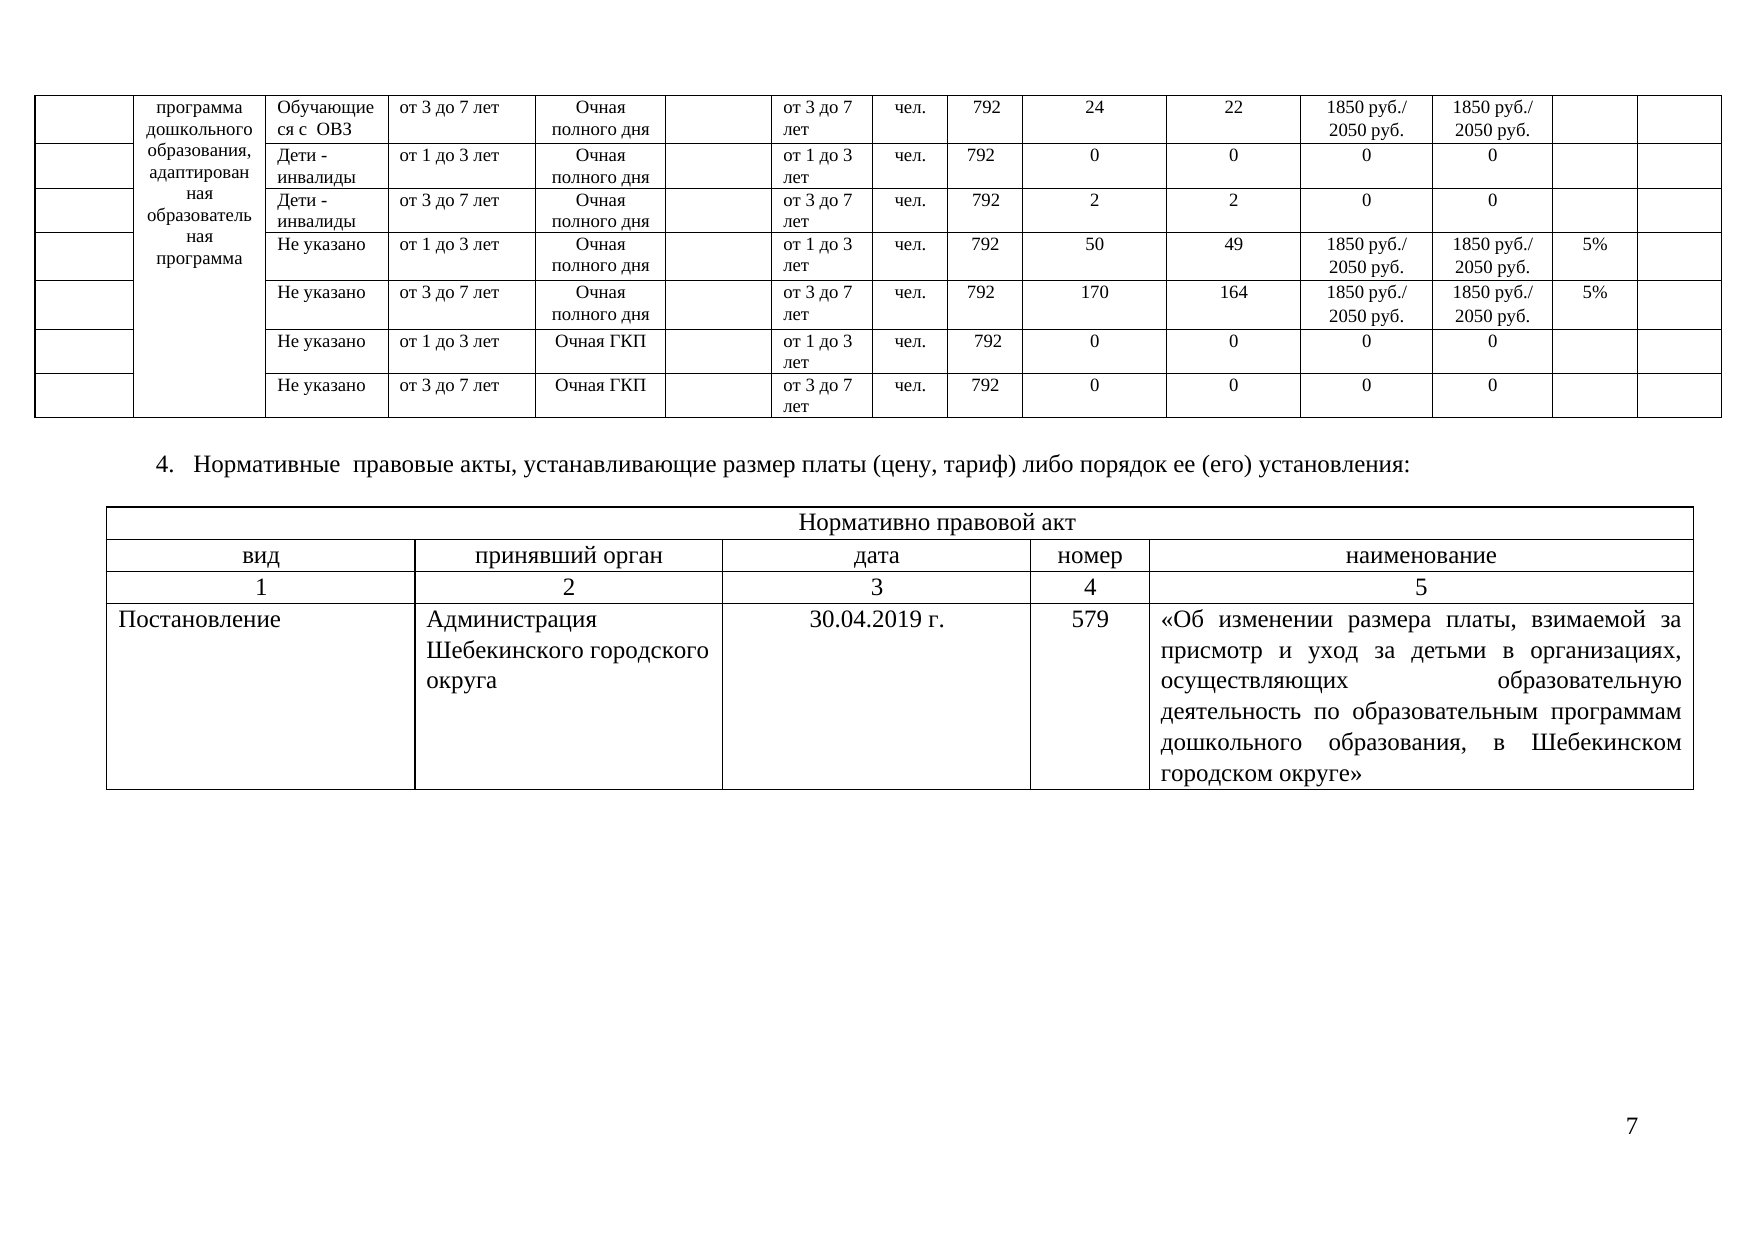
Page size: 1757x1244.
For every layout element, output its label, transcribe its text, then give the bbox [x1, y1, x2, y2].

table_cell [1638, 330, 1721, 373]
table_cell чел. [873, 374, 947, 417]
table_cell дата [723, 540, 1030, 571]
table_cell 49 [1167, 233, 1300, 280]
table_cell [1301, 96, 1432, 143]
table_cell вид [107, 540, 414, 571]
table_cell 1850 руб./ 2050 руб. [1433, 281, 1552, 328]
table_cell Обучающиеся с ОВЗ [266, 96, 388, 143]
table_cell Не указано [266, 233, 388, 280]
table_cell [36, 281, 133, 328]
table_cell [1553, 374, 1637, 417]
table_cell [666, 330, 771, 373]
table_cell 5% [1553, 233, 1637, 280]
table_cell 0 [1167, 374, 1300, 417]
table_cell от 1 до 3 лет [389, 233, 535, 280]
table_cell от 3 до 7 лет [772, 281, 872, 328]
table_cell Не указано [266, 330, 388, 373]
table_cell 792 [948, 330, 1022, 373]
table_cell 30.04.2019 г. [723, 604, 1030, 789]
table_cell чел. [873, 330, 947, 373]
table_cell 50 [1023, 233, 1166, 280]
table_cell Очная полного дня [536, 144, 665, 187]
table_cell 1850 руб./ 2050 руб. [1301, 233, 1432, 280]
table_cell [36, 96, 133, 143]
table_cell 0 [1301, 330, 1432, 373]
table_cell от 3 до 7 лет [389, 189, 535, 232]
table_cell Очная полного дня [536, 96, 665, 143]
table_cell [666, 281, 771, 328]
table_cell чел. [873, 281, 947, 328]
table_cell [1638, 96, 1721, 143]
table_cell 579 [1031, 604, 1149, 789]
table_cell 792 [948, 144, 1022, 187]
table_cell 5 [1150, 572, 1693, 603]
table_cell [666, 374, 771, 417]
table_cell [1553, 96, 1637, 143]
table_cell [36, 189, 133, 232]
table_header Нормативно правовой акт [107, 508, 1693, 539]
table_cell 0 [1167, 330, 1300, 373]
table_cell Очная полного дня [536, 189, 665, 232]
table_cell от 3 до 7 лет [772, 189, 872, 232]
table_cell Не указано [266, 374, 388, 417]
table_cell от 3 до 7 лет [389, 281, 535, 328]
table_cell Постановление [107, 604, 414, 789]
table_cell 5% [1553, 281, 1637, 328]
table_cell от 3 до 7 лет [389, 96, 535, 143]
table_cell [1638, 374, 1721, 417]
table_cell 22 [1167, 96, 1300, 143]
table_cell чел. [873, 96, 947, 143]
table_cell номер [1031, 540, 1149, 571]
table_cell 1850 руб./ 2050 руб. [1301, 281, 1432, 328]
table_cell 4 [1031, 572, 1149, 603]
table_cell от 1 до 3 лет [389, 144, 535, 187]
table_cell 2 [1023, 189, 1166, 232]
table_cell [1638, 189, 1721, 232]
table_cell Администрация Шебекинского городского округа [416, 604, 722, 789]
table_cell 3 [723, 572, 1030, 603]
table_cell 0 [1301, 374, 1432, 417]
table_cell [1553, 330, 1637, 373]
table_cell [1638, 233, 1721, 280]
table_cell 1850 руб./ 2050 руб. [1433, 233, 1552, 280]
table_cell чел. [873, 233, 947, 280]
table_cell 1 [107, 572, 414, 603]
table_cell [36, 374, 133, 417]
table_cell Дети - инвалиды [266, 144, 388, 187]
table_cell [666, 189, 771, 232]
table_cell 0 [1301, 144, 1432, 187]
table_cell [1553, 144, 1637, 187]
table_cell 2 [1167, 189, 1300, 232]
table_cell от 3 до 7 лет [772, 96, 872, 143]
table_cell от 3 до 7 лет [772, 374, 872, 417]
table_cell от 1 до 3 лет [772, 144, 872, 187]
table_cell 792 [948, 374, 1022, 417]
table_cell чел. [873, 144, 947, 187]
table_cell Очная ГКП [536, 374, 665, 417]
table_cell [1638, 144, 1721, 187]
table_cell [1553, 189, 1637, 232]
table_cell 792 [948, 233, 1022, 280]
table_cell Очная полного дня [536, 233, 665, 280]
table_cell 24 [1023, 96, 1166, 143]
table_cell от 1 до 3 лет [772, 330, 872, 373]
table_cell Очная полного дня [536, 281, 665, 328]
table_cell «Об изменении размера платы, взимаемой за присмотр и уход за детьми в организациях, осуществляющих образовательную деятельность по образовательным программам дошкольного образования, в Шебекинском городском округе» [1150, 604, 1693, 789]
list Нормативные правовые акты, устанавливающие размер платы (цену, тариф) либо порядок ее (его) установления: [156, 449, 1638, 478]
table_cell 2 [416, 572, 722, 603]
table_cell 0 [1023, 330, 1166, 373]
table_cell от 3 до 7 лет [389, 374, 535, 417]
table_cell [666, 144, 771, 187]
table_cell 170 [1023, 281, 1166, 328]
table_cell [134, 96, 265, 417]
table_cell [36, 144, 133, 187]
table_cell 0 [1167, 144, 1300, 187]
table_cell Не указано [266, 281, 388, 328]
table_cell 164 [1167, 281, 1300, 328]
table_cell чел. [873, 189, 947, 232]
table_cell Очная ГКП [536, 330, 665, 373]
table_cell 792 [948, 281, 1022, 328]
table_cell [36, 330, 133, 373]
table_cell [1433, 96, 1552, 143]
table_cell [666, 96, 771, 143]
table_cell [1638, 281, 1721, 328]
table_cell 792 [948, 96, 1022, 143]
table_cell принявший орган [416, 540, 722, 571]
table_cell [666, 233, 771, 280]
table_cell наименование [1150, 540, 1693, 571]
table_cell 0 [1023, 144, 1166, 187]
table_cell 0 [1433, 144, 1552, 187]
table_cell 0 [1023, 374, 1166, 417]
table_cell [36, 233, 133, 280]
table_cell от 1 до 3 лет [389, 330, 535, 373]
table_cell 0 [1301, 189, 1432, 232]
table_cell 792 [948, 189, 1022, 232]
table_cell 0 [1433, 189, 1552, 232]
table_cell Дети - инвалиды [266, 189, 388, 232]
table_cell 0 [1433, 374, 1552, 417]
table_cell от 1 до 3 лет [772, 233, 872, 280]
table_cell 0 [1433, 330, 1552, 373]
